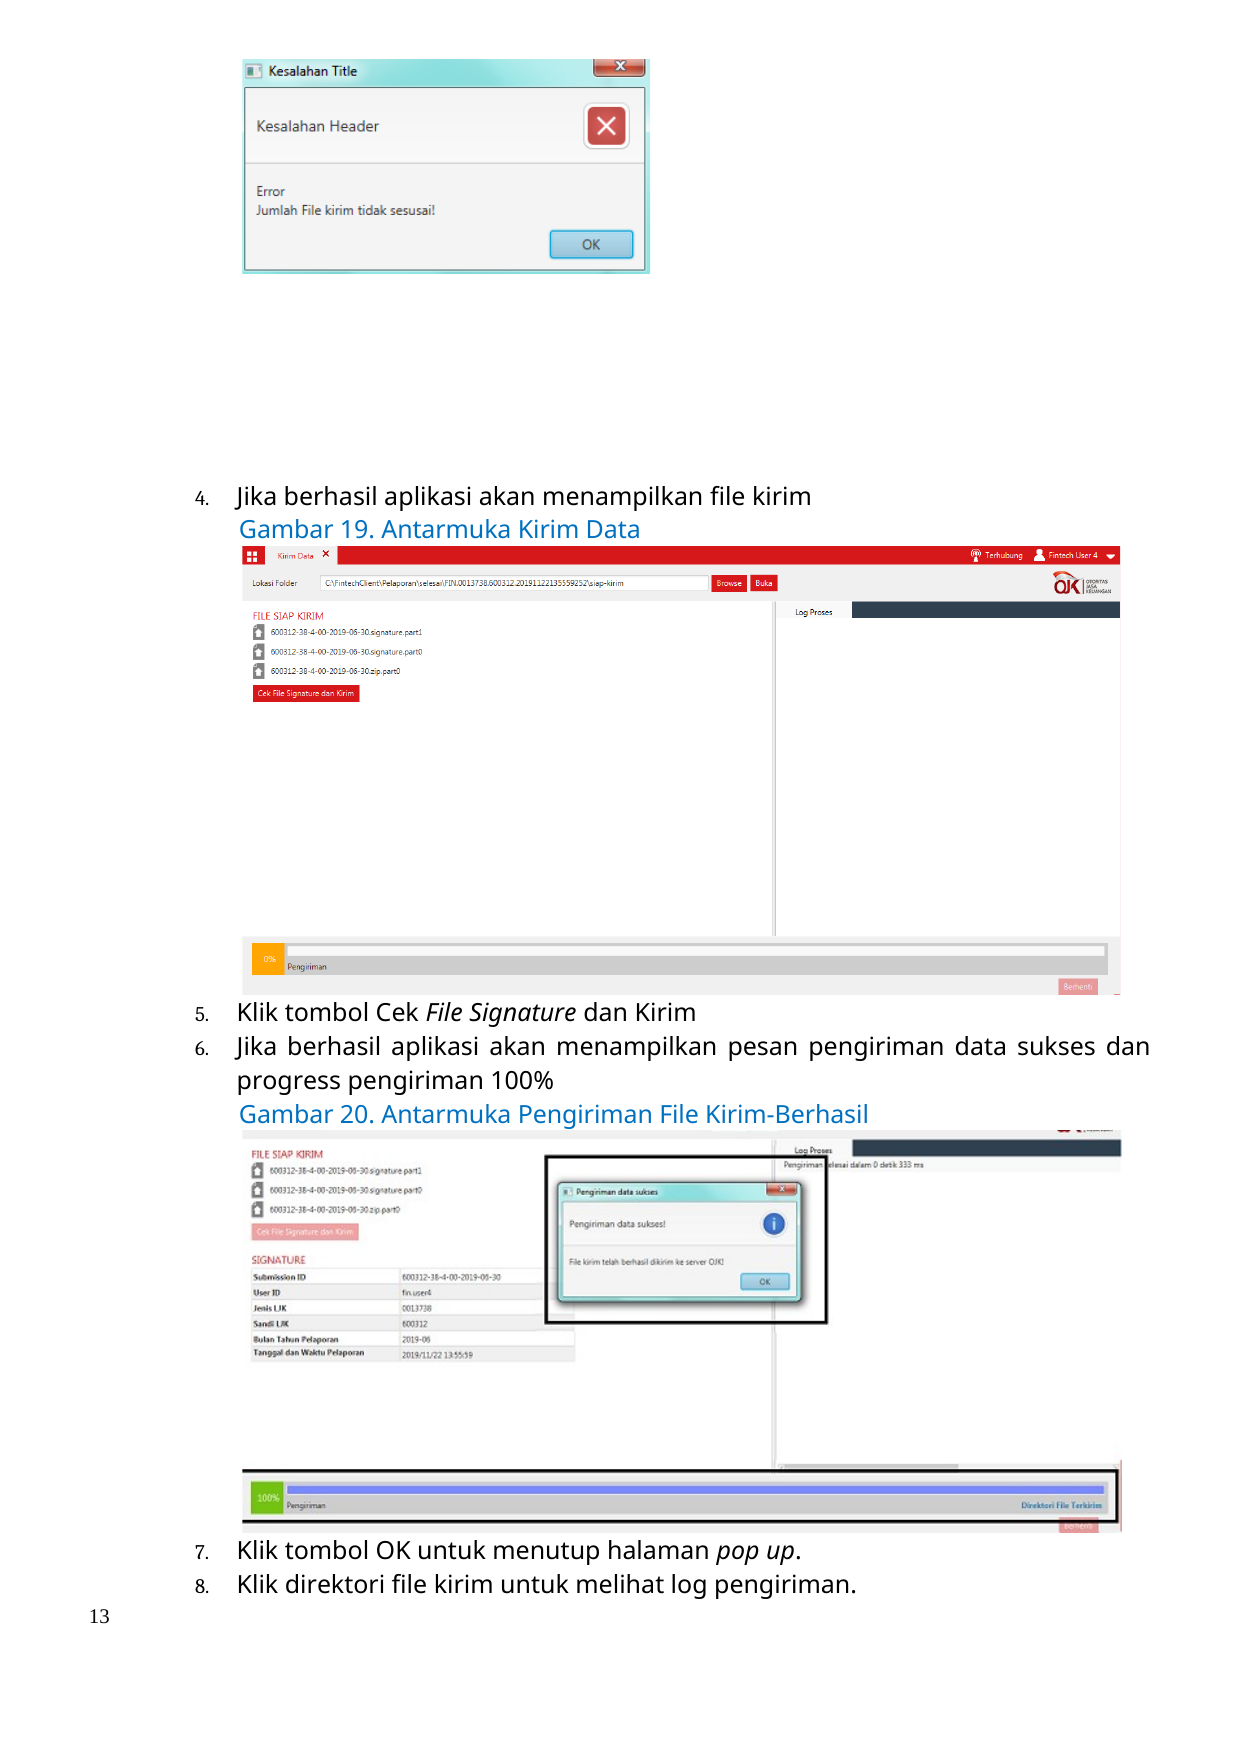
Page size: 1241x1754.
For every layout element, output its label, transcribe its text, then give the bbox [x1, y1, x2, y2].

picture [242, 1130, 1122, 1533]
picture [242, 546, 1121, 995]
picture [242, 59, 651, 274]
list Klik tombol Cek File Signature dan Kirim [195, 994, 1152, 1028]
list Jika berhasil aplikasi akan menampilkan pesan pengiriman data sukses dan progress pengiriman 100% [195, 1028, 1152, 1096]
list Jika berhasil aplikasi akan menampilkan file kirim [195, 478, 1152, 512]
list Klik tombol OK untuk menutup halaman pop up. [195, 1533, 1152, 1567]
list Klik direktori file kirim untuk melihat log pengiriman. [195, 1567, 1152, 1601]
text Gambar 19. Antarmuka Kirim Data [239, 512, 1152, 546]
text Gambar 20. Antarmuka Pengiriman File Kirim-Berhasil [239, 1096, 1152, 1131]
